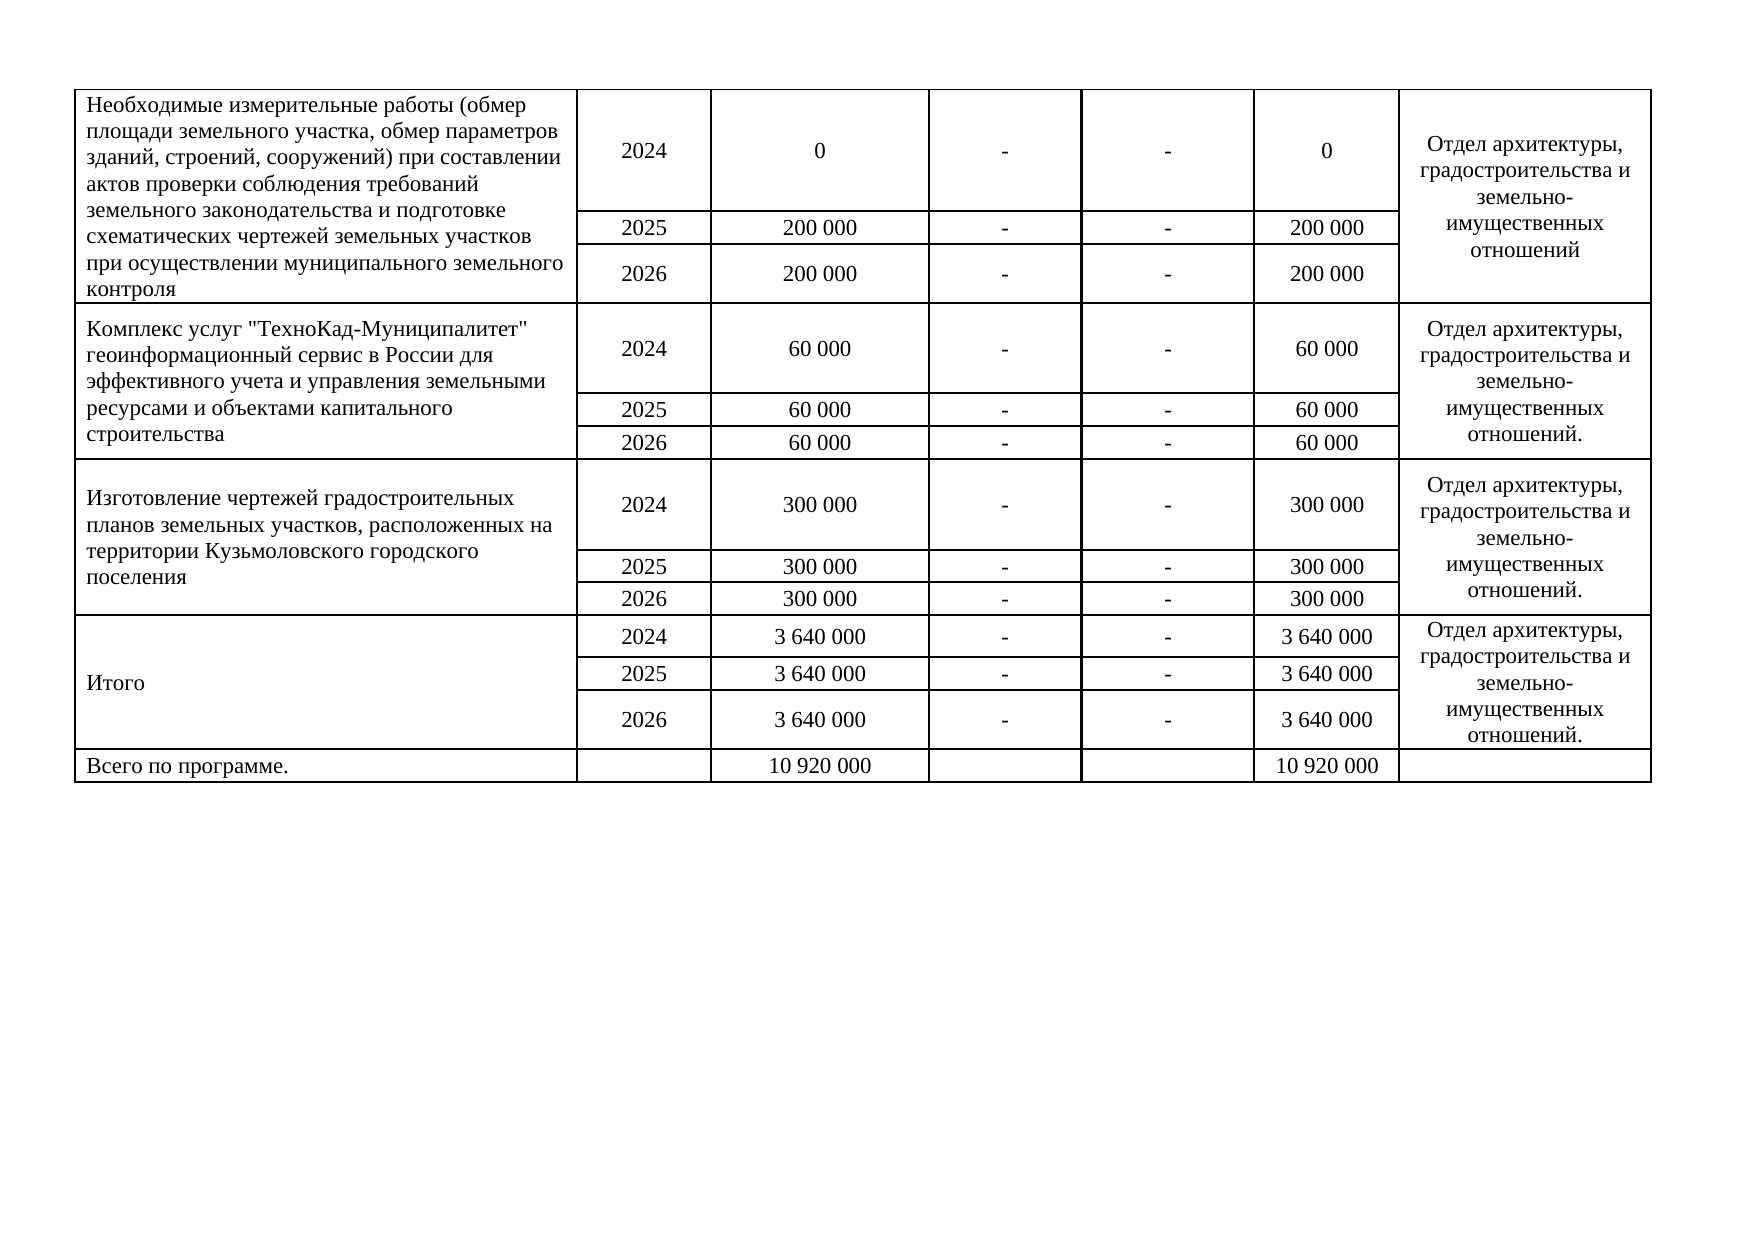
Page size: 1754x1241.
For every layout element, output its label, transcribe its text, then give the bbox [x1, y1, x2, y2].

table_cell - [1083, 427, 1253, 458]
table_cell 300 000 [1255, 583, 1398, 614]
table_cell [1400, 90, 1650, 302]
table_cell 300 000 [712, 460, 928, 548]
table_cell - [930, 427, 1080, 458]
table_cell 60 000 [1255, 304, 1398, 392]
table_cell 300 000 [1255, 551, 1398, 581]
table_cell 2026 [578, 583, 710, 614]
table_cell 0 [1255, 90, 1398, 210]
table_cell Итого [76, 616, 576, 748]
table_cell 300 000 [712, 583, 928, 614]
table_cell - [930, 245, 1080, 302]
table_cell 60 000 [712, 427, 928, 458]
table_cell [1400, 750, 1650, 781]
table_cell - [1083, 691, 1253, 748]
table_cell 10 920 000 [1255, 750, 1398, 781]
table_cell 3 640 000 [712, 616, 928, 656]
table_cell [578, 750, 710, 781]
table_cell 300 000 [712, 551, 928, 581]
table_cell Отдел архитектуры, градостроительства и земельно-имущественных отношений. [1400, 304, 1650, 458]
table_cell 2025 [578, 658, 710, 689]
table_cell 2026 [578, 691, 710, 748]
table_cell - [1083, 583, 1253, 614]
table_cell 2024 [578, 616, 710, 656]
table_cell - [1083, 551, 1253, 581]
table_cell Отдел архитектуры, градостроительства и земельно-имущественных отношений. [1400, 460, 1650, 614]
table_cell 3 640 000 [1255, 691, 1398, 748]
table_cell - [930, 658, 1080, 689]
table_cell [930, 750, 1080, 781]
table_cell 60 000 [1255, 394, 1398, 425]
table_cell - [1083, 245, 1253, 302]
table_cell - [1083, 304, 1253, 392]
table_cell Отдел архитектуры, градостроительства и земельно-имущественных отношений. [1400, 616, 1650, 748]
table_cell 2024 [578, 304, 710, 392]
table_cell 60 000 [712, 304, 928, 392]
table_cell - [930, 616, 1080, 656]
table_cell 300 000 [1255, 460, 1398, 548]
table_cell - [1083, 616, 1253, 656]
table_cell Комплекс услуг "ТехноКад-Муниципалитет" геоинформационный сервис в России для эффективного учета и управления земельными ресурсами и объектами капитального строительства [76, 304, 576, 458]
table_cell 2025 [578, 551, 710, 581]
table_cell 2024 [578, 460, 710, 548]
table_cell 60 000 [1255, 427, 1398, 458]
table_cell - [930, 460, 1080, 548]
table_cell 2026 [578, 427, 710, 458]
table_cell 0 [712, 90, 928, 210]
table_cell - [930, 583, 1080, 614]
table_cell - [930, 394, 1080, 425]
table_cell - [930, 90, 1080, 210]
table_cell Изготовление чертежей градостроительных планов земельных участков, расположенных на территории Кузьмоловского городского поселения [76, 460, 576, 614]
table_cell - [1083, 460, 1253, 548]
table_cell - [1083, 212, 1253, 243]
table_cell - [1083, 394, 1253, 425]
table_cell - [1083, 90, 1253, 210]
table_cell - [930, 691, 1080, 748]
table_cell 200 000 [1255, 212, 1398, 243]
table_cell 10 920 000 [712, 750, 928, 781]
table_cell 60 000 [712, 394, 928, 425]
table_cell 200 000 [1255, 245, 1398, 302]
table_cell 3 640 000 [712, 691, 928, 748]
table_cell 2025 [578, 394, 710, 425]
table_cell 200 000 [712, 245, 928, 302]
table_cell Необходимые измерительные работы (обмер площади земельного участка, обмер параметров зданий, строений, сооружений) при составлении актов проверки соблюдения требований земельного законодательства и подготовке схематических чертежей земельных участков при осуществлении муниципального земельного контроля [76, 90, 576, 302]
table_cell - [930, 551, 1080, 581]
table_cell 2024 [578, 90, 710, 210]
table_cell 200 000 [712, 212, 928, 243]
table_cell - [1083, 658, 1253, 689]
table_cell 3 640 000 [712, 658, 928, 689]
table_cell 2026 [578, 245, 710, 302]
table_cell Всего по программе. [76, 750, 576, 781]
table_cell 3 640 000 [1255, 616, 1398, 656]
table_cell - [930, 304, 1080, 392]
table_cell - [930, 212, 1080, 243]
table_cell 2025 [578, 212, 710, 243]
table_cell [1083, 750, 1253, 781]
table_cell 3 640 000 [1255, 658, 1398, 689]
